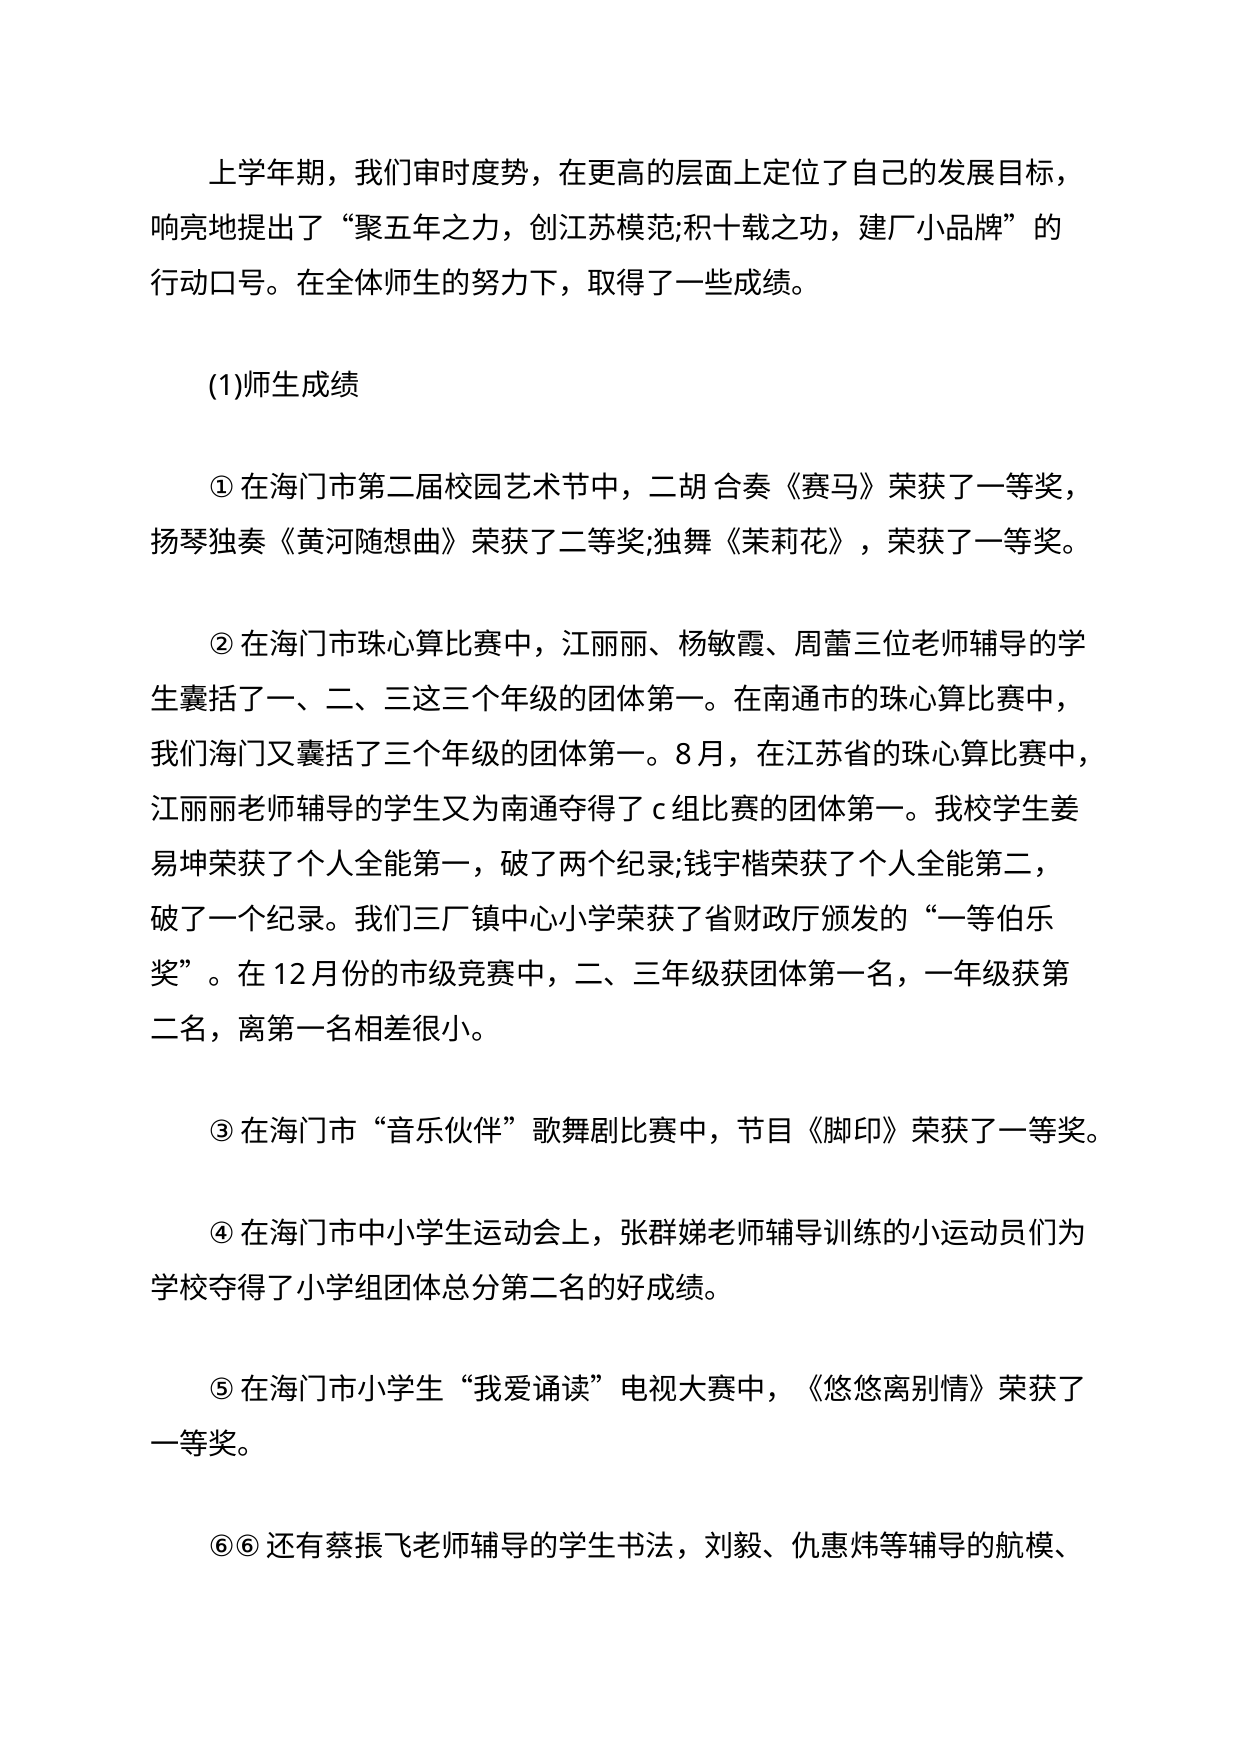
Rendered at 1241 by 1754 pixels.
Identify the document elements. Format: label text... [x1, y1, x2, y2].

text (1)师生成绩 [150, 362, 1090, 404]
text ③在海门市“音乐伙伴”歌舞剧比赛中，节目《脚印》荣获了一等奖。 [150, 1107, 1090, 1149]
text ④在海门市中小学生运动会上，张群娣老师辅导训练的小运动员们为学校夺得了小学组团体总分第二名的好成绩。 [150, 1209, 1090, 1306]
text 上学年期，我们审时度势，在更高的层面上定位了自己的发展目标，响亮地提出了“聚五年之力，创江苏模范;积十载之功，建厂小品牌”的行动口号。在全体师生的努力下，取得了一些成绩。 [150, 150, 1090, 302]
text ②在海门市珠心算比赛中，江丽丽、杨敏霞、周蕾三位老师辅导的学生囊括了一、二、三这三个年级的团体第一。在南通市的珠心算比赛中，我们海门又囊括了三个年级的团体第一。8月，在江苏省的珠心算比赛中，江丽丽老师辅导的学生又为南通夺得了c组比赛的团体第一。我校学生姜易坤荣获了个人全能第一，破了两个纪录;钱宇楷荣获了个人全能第二，破了一个纪录。我们三厂镇中心小学荣获了省财政厅颁发的“一等伯乐奖”。在12月份的市级竞赛中，二、三年级获团体第一名，一年级获第二名，离第一名相差很小。 [150, 621, 1090, 1048]
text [150, 1523, 1090, 1565]
text ①在海门市第二届校园艺术节中，二胡 合奏《赛马》荣获了一等奖，扬琴独奏《黄河随想曲》荣获了二等奖;独舞《茉莉花》，荣获了一等奖。 [150, 464, 1090, 561]
text ⑤在海门市小学生“我爱诵读”电视大赛中，《悠悠离别情》荣获了一等奖。 [150, 1366, 1090, 1463]
